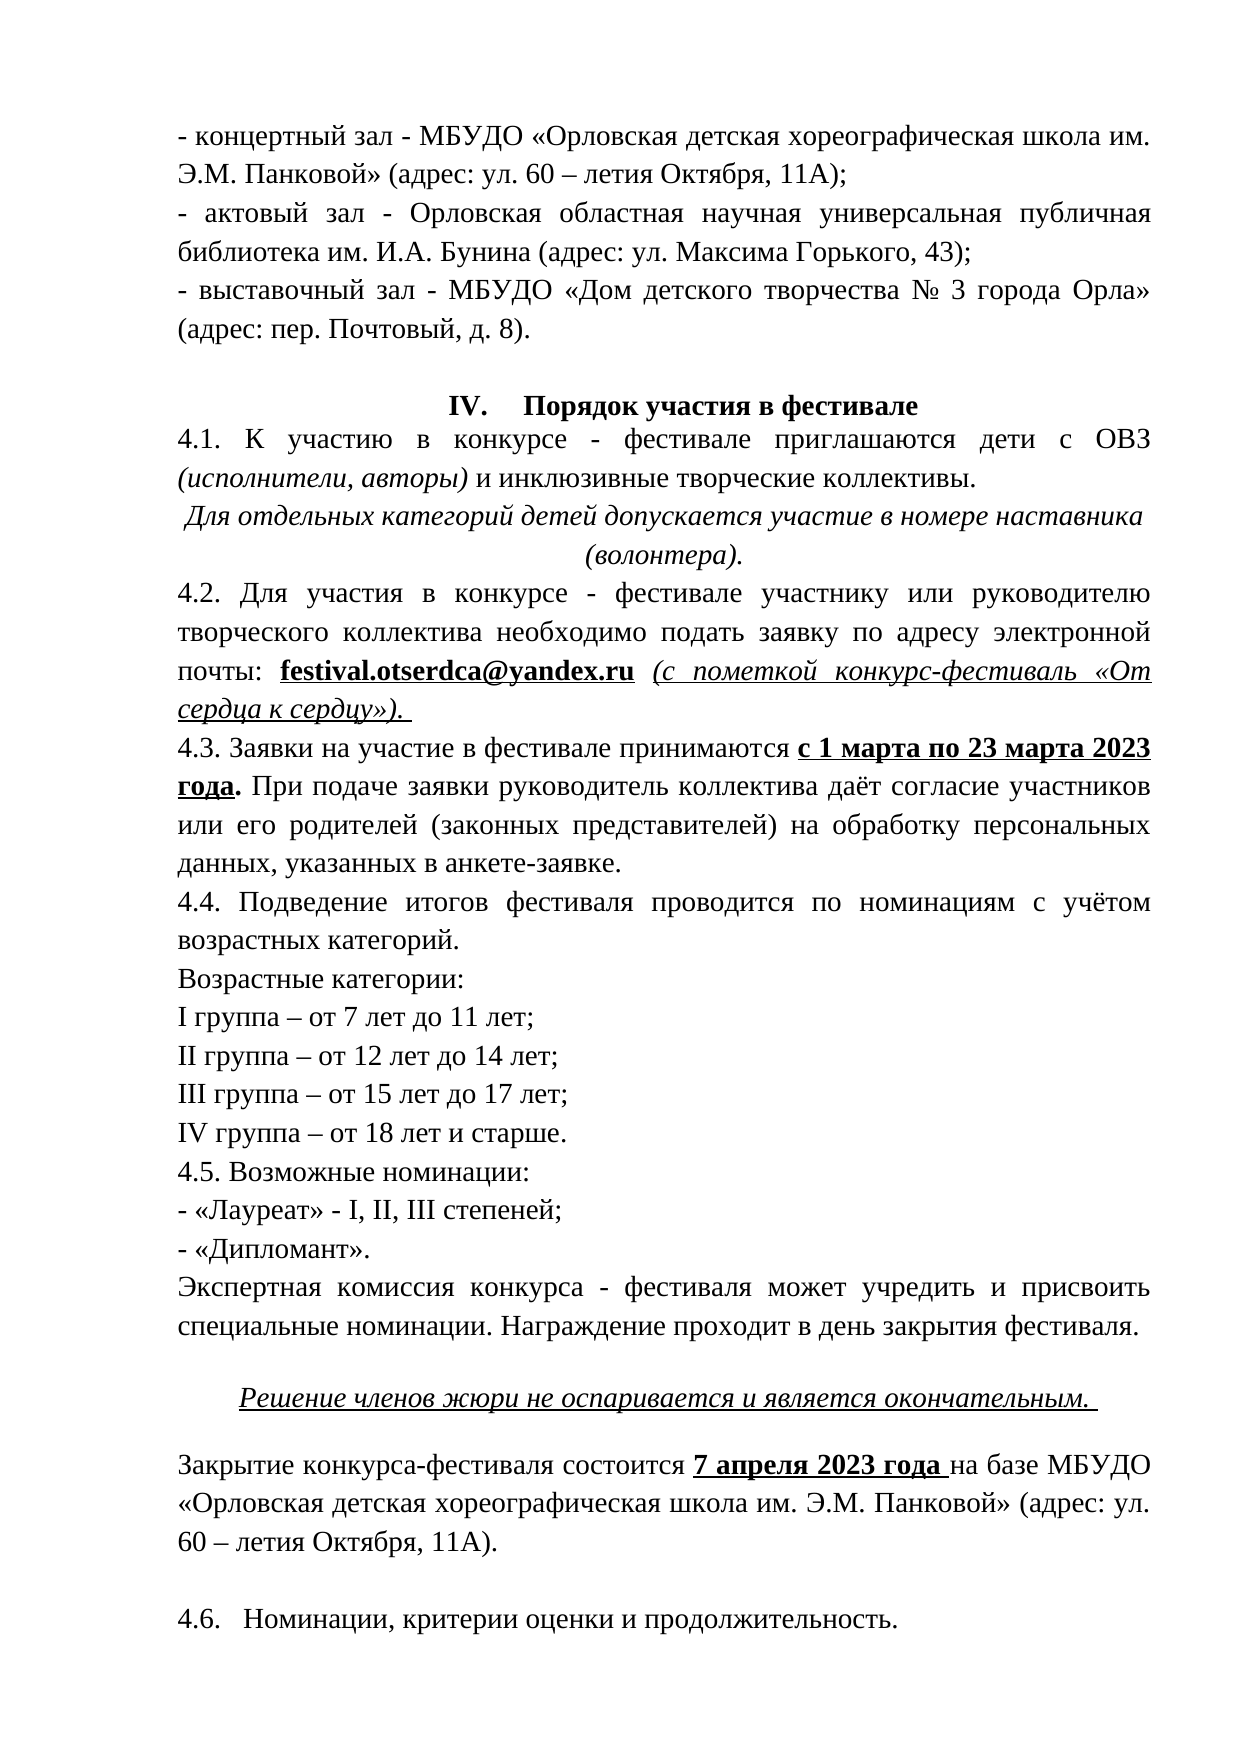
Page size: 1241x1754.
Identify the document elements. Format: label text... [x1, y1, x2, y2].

text 4.5. Возможные номинации: [177, 1154, 1152, 1187]
text 4.1. К участию в конкурсе - фестивале приглашаются дети с ОВЗ (исполнители, авторы) и инклюзивные творческие коллективы. [177, 421, 1152, 493]
text - «Лауреат» - I, II, III степеней; [177, 1192, 1152, 1226]
text Для отдельных категорий детей допускается участие в номере наставника (волонтера). [177, 498, 1152, 571]
text 4.4. Подведение итогов фестиваля проводится по номинациям с учётом возрастных категорий. [177, 884, 1152, 956]
text - «Дипломант». [177, 1231, 1152, 1264]
text II группа – от 12 лет до 14 лет; [177, 1038, 1152, 1072]
text IV группа – от 18 лет и старше. [177, 1115, 1152, 1149]
text 4.3. Заявки на участие в фестивале принимаются с 1 марта по 23 марта 2023 года. При подаче заявки руководитель коллектива даёт согласие участников или его родителей (законных представителей) на обработку персональных данных, указанных в анкете-заявке. [177, 730, 1152, 879]
text III группа – от 15 лет до 17 лет; [177, 1077, 1152, 1110]
text Экспертная комиссия конкурса - фестиваля может учредить и присвоить специальные номинации. Награждение проходит в день закрытия фестиваля. [177, 1269, 1152, 1341]
text Закрытие конкурса-фестиваля состоится 7 апреля 2023 года на базе МБУДО «Орловская детская хореографическая школа им. Э.М. Панковой» (адрес: ул. 60 – летия Октября, 11А). [177, 1447, 1152, 1558]
text 4.6. Номинации, критерии оценки и продолжительность. [177, 1601, 1152, 1635]
text I группа – от 7 лет до 11 лет; [177, 999, 1152, 1033]
text - концертный зал - МБУДО «Орловская детская хореографическая школа им. Э.М. Панковой» (адрес: ул. 60 – летия Октября, 11А); [177, 118, 1152, 190]
text 4.2. Для участия в конкурсе - фестивале участнику или руководителю творческого коллектива необходимо подать заявку по адресу электронной почты: festival.otserdca@yandex.ru (с пометкой конкурс-фестиваль «От сердца к сердцу»). [177, 576, 1152, 725]
text Возрастные категории: [177, 961, 1152, 994]
text - выставочный зал - МБУДО «Дом детского творчества № 3 города Орла» (адрес: пер. Почтовый, д. 8). [177, 272, 1152, 344]
text - актовый зал - Орловская областная научная универсальная публичная библиотека им. И.А. Бунина (адрес: ул. Максима Горького, 43); [177, 195, 1152, 267]
list Порядок участия в фестивале [215, 388, 1152, 421]
text Решение членов жюри не оспаривается и является окончательным. [177, 1380, 1152, 1413]
